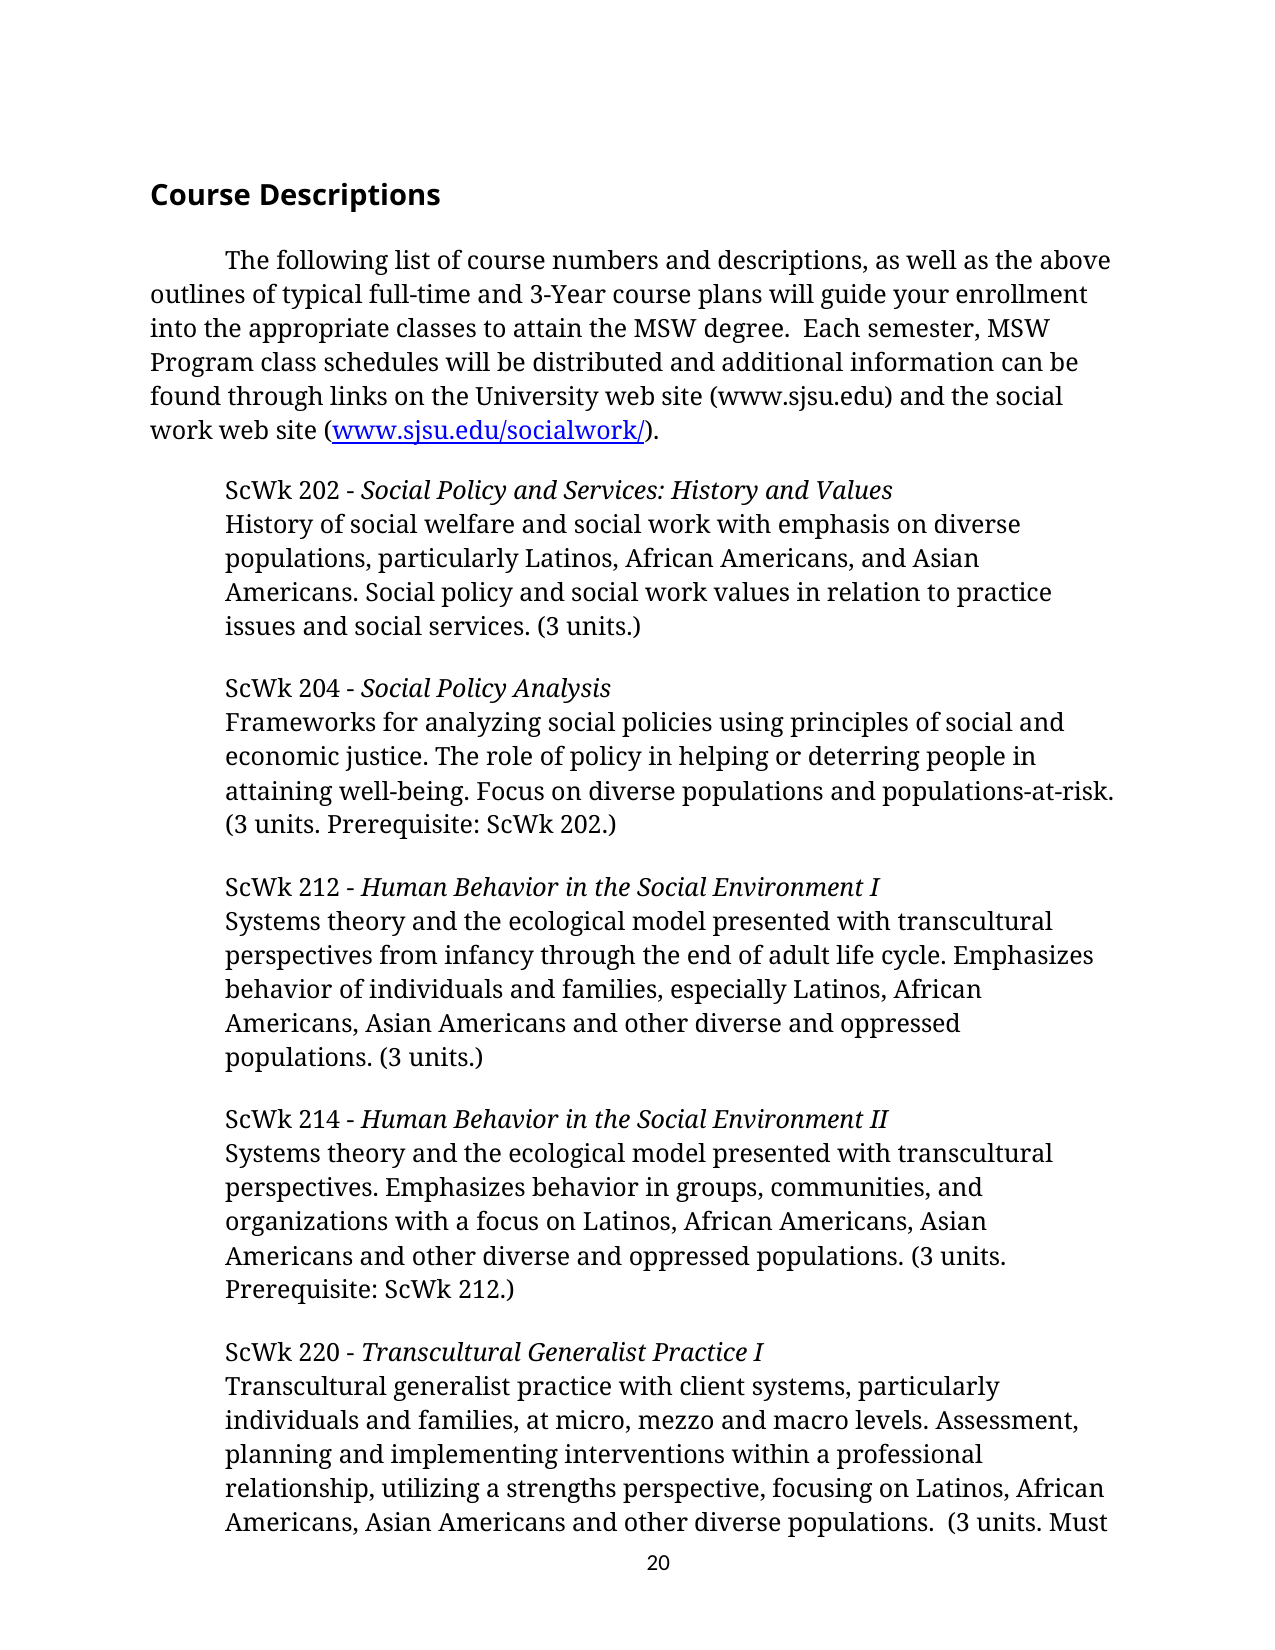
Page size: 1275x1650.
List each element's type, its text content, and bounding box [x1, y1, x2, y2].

text ScWk 214 - Human Behavior in the Social Environment II [225, 1102, 1113, 1136]
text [225, 1368, 1116, 1539]
text Systems theory and the ecological model presented with transcultural perspectives from infancy through the end of adult life cycle. Emphasizes behavior of individuals and families, especially Latinos, African Americans, Asian Americans and other diverse and oppressed populations. (3 units.) [225, 903, 1112, 1074]
text Frameworks for analyzing social policies using principles of social and economic justice. The role of policy in helping or deterring people in attaining well-being. Focus on diverse populations and populations-at-risk. (3 units. Prerequisite: ScWk 202.) [225, 705, 1120, 841]
text ScWk 212 - Human Behavior in the Social Environment I [225, 869, 1113, 903]
text The following list of course numbers and descriptions, as well as the above outlines of typical full-time and 3-Year course plans will guide your enrollment into the appropriate classes to attain the MSW degree. Each semester, MSW Program class schedules will be distributed and additional information can be found through links on the University web site (www.sjsu.edu) and the social work web site (www.sjsu.edu/socialwork/). [150, 243, 1113, 447]
subtitle Course Descriptions [150, 174, 1113, 214]
text Systems theory and the ecological model presented with transcultural perspectives. Emphasizes behavior in groups, communities, and organizations with a focus on Latinos, African Americans, Asian Americans and other diverse and oppressed populations. (3 units. Prerequisite: ScWk 212.) [225, 1136, 1112, 1306]
text ScWk 202 - Social Policy and Services: History and Values [225, 472, 1113, 507]
text ScWk 204 - Social Policy Analysis [225, 671, 1113, 705]
text ScWk 220 - Transcultural Generalist Practice I [225, 1334, 1113, 1368]
text History of social welfare and social work with emphasis on diverse populations, particularly Latinos, African Americans, and Asian Americans. Social policy and social work values in relation to practice issues and social services. (3 units.) [225, 507, 1108, 643]
